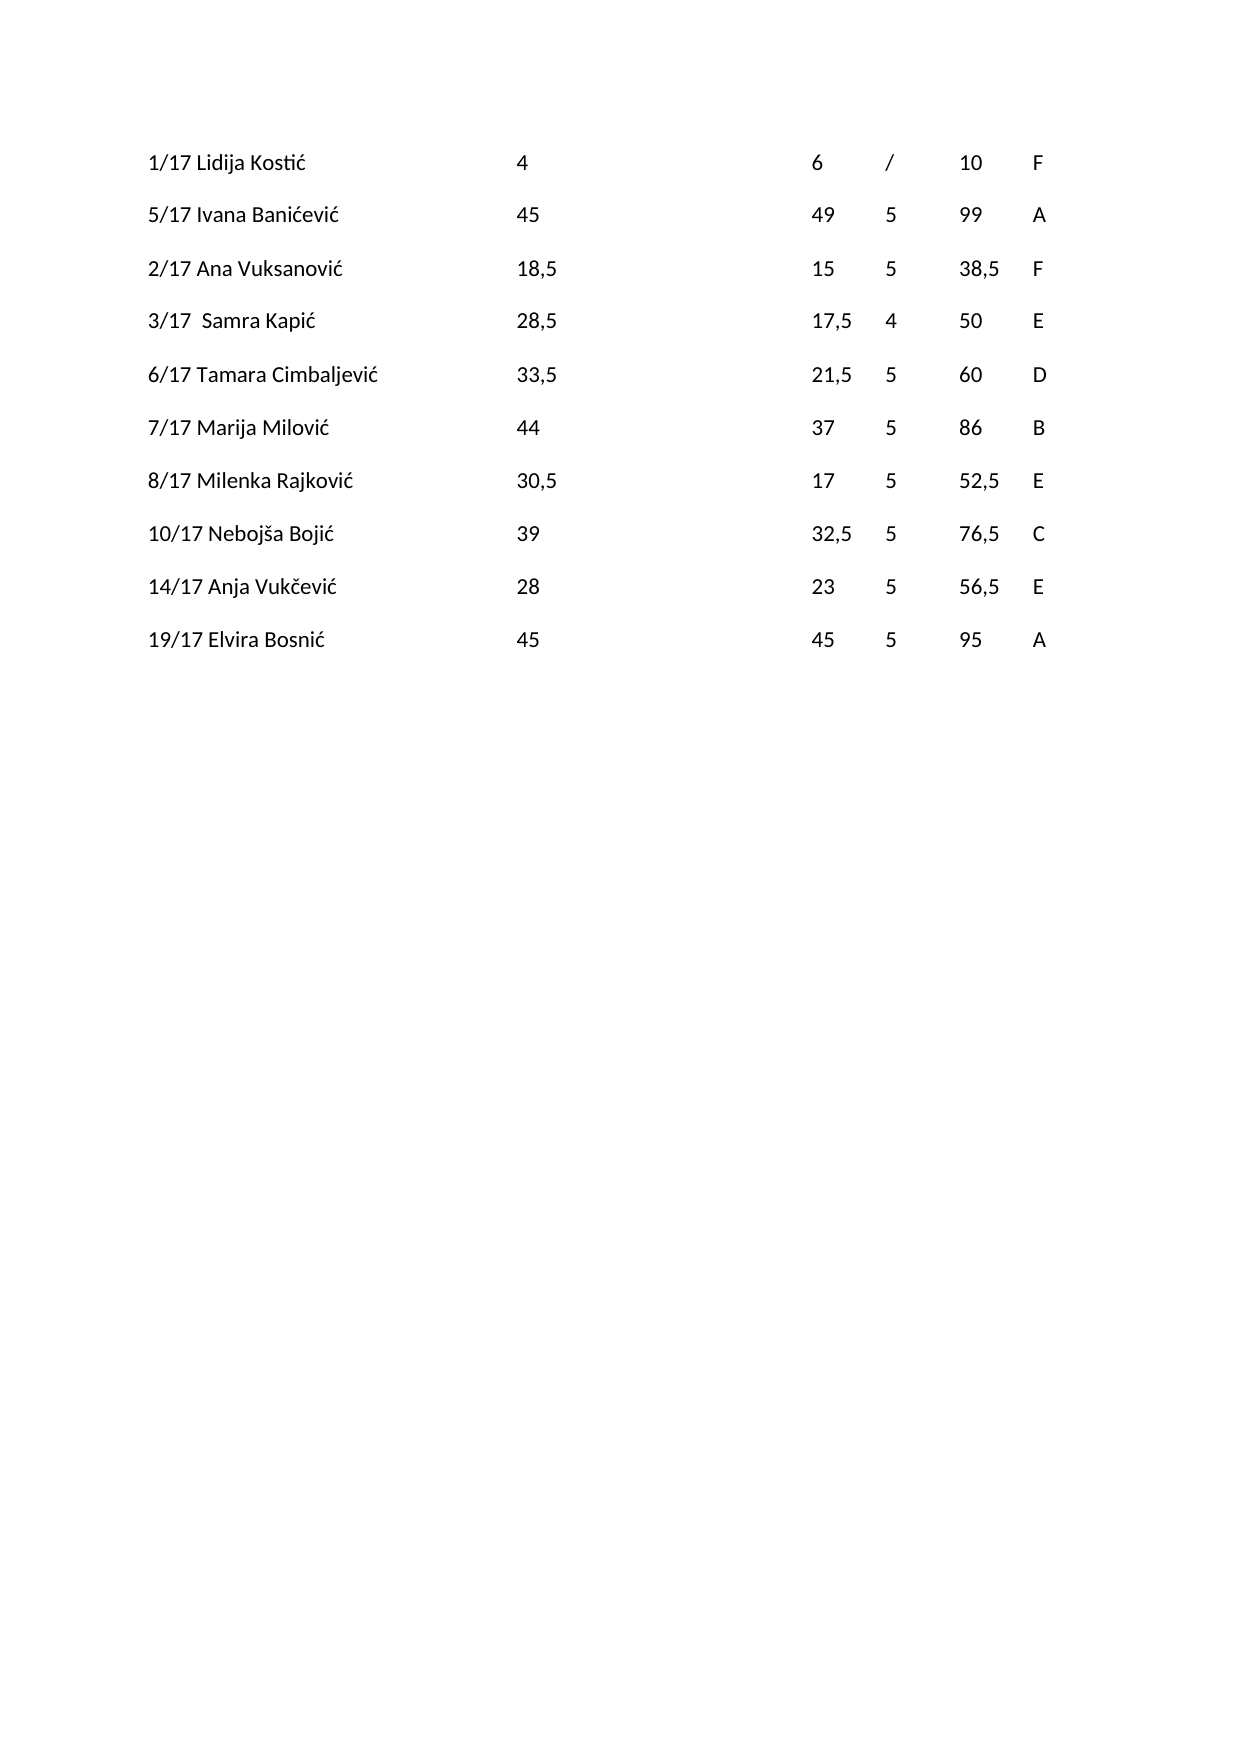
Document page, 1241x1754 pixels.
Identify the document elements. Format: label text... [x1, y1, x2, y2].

text 2/17 Ana Vuksanović 18,5 15 5 38,5 F [148, 254, 1093, 282]
text 8/17 Milenka Rajković 30,5 17 5 52,5 E [148, 466, 1093, 494]
text 3/17 Samra Kapić 28,5 17,5 4 50 E [148, 307, 1093, 335]
text 14/17 Anja Vukčević 28 23 5 56,5 E [148, 572, 1093, 600]
text 5/17 Ivana Banićević 45 49 5 99 A [148, 201, 1093, 229]
text 6/17 Tamara Cimbaljević 33,5 21,5 5 60 D [148, 360, 1093, 388]
text 7/17 Marija Milović 44 37 5 86 B [148, 413, 1093, 441]
text 19/17 Elvira Bosnić 45 45 5 95 A [148, 625, 1093, 653]
text 10/17 Nebojša Bojić 39 32,5 5 76,5 C [148, 519, 1093, 547]
text 1/17 Lidija Kostić 4 6 / 10 F [148, 148, 1093, 176]
